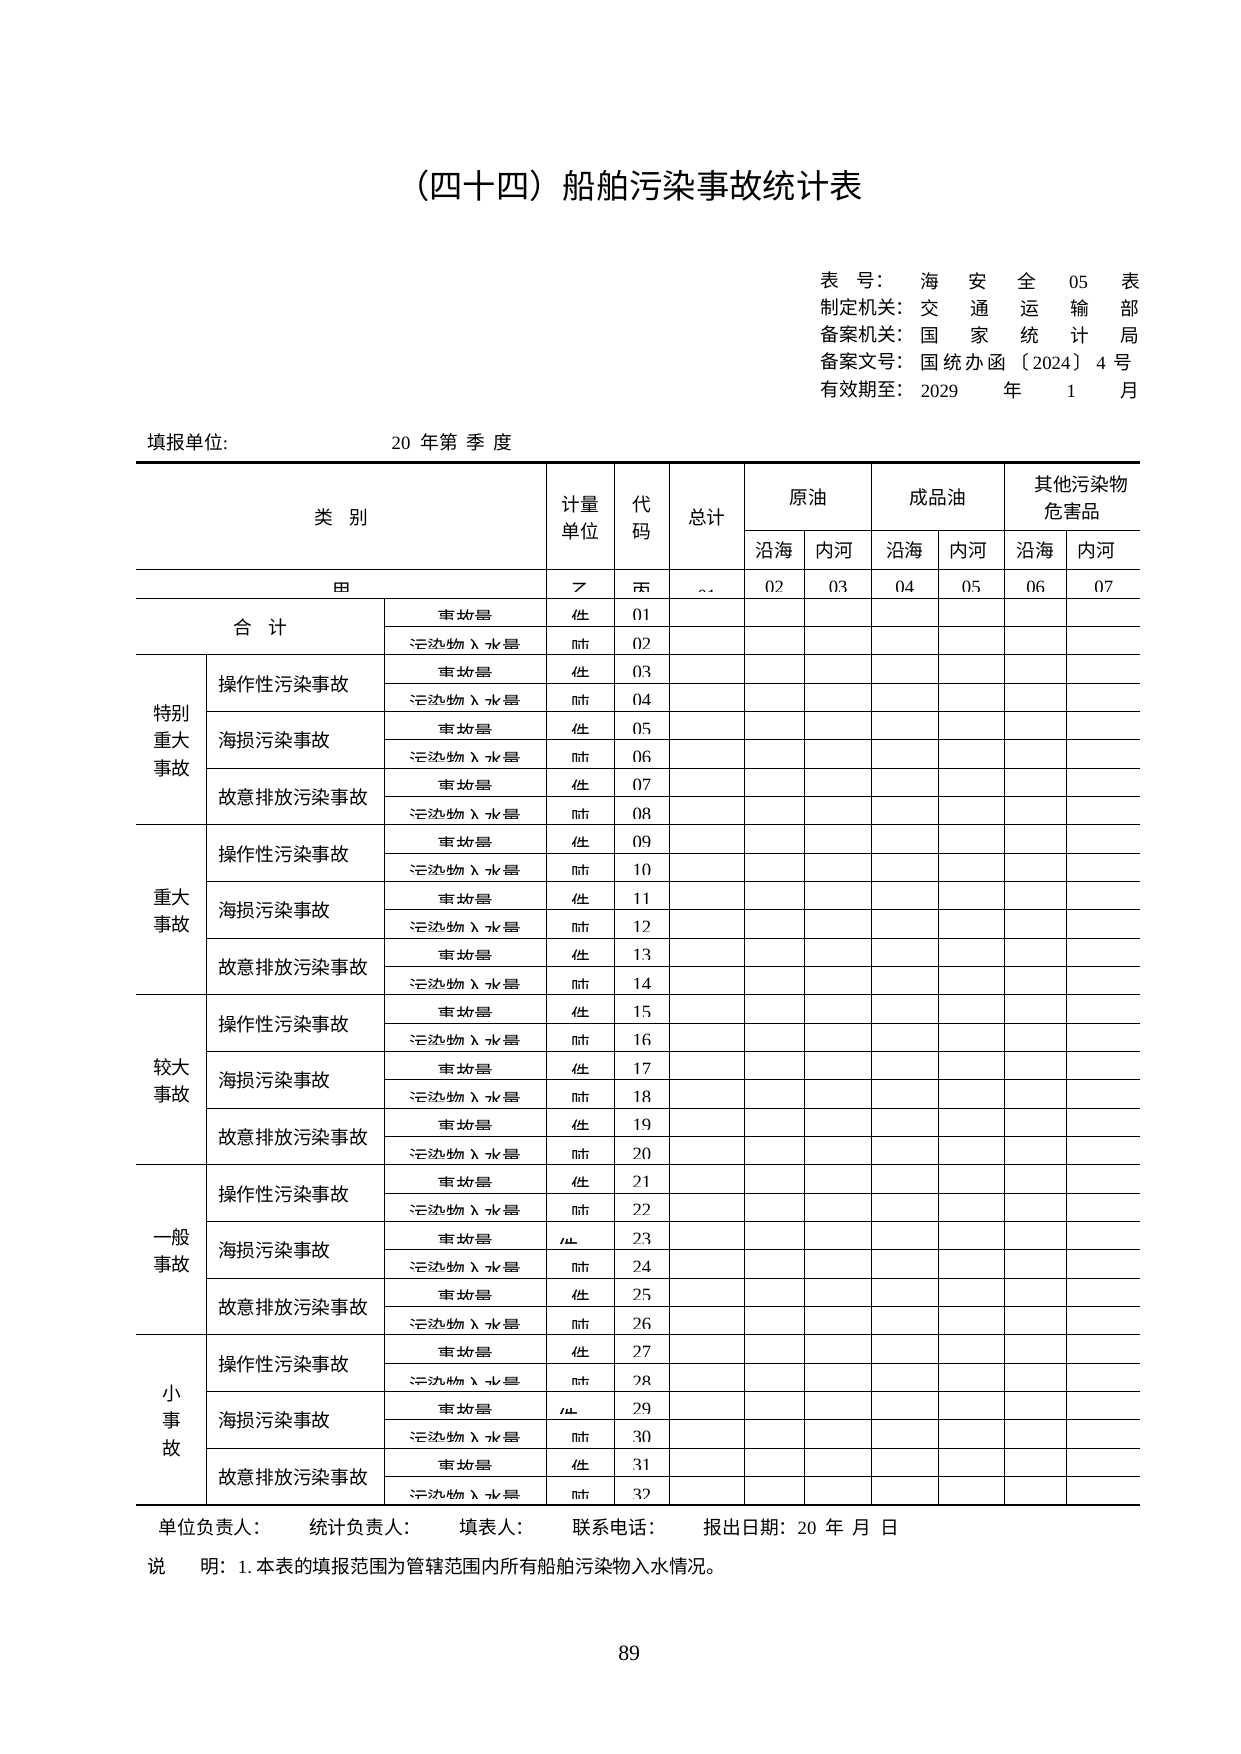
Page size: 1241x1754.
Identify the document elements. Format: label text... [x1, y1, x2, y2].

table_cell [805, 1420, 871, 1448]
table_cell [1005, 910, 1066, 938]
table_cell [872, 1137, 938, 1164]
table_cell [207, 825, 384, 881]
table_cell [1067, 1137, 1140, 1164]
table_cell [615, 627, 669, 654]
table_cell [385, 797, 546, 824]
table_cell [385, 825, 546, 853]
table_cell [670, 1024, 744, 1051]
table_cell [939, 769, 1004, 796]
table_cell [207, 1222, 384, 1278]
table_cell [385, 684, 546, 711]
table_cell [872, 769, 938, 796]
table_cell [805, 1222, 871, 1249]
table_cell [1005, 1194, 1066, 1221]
subtitle （四十四）船舶污染事故统计表 [148, 145, 1110, 224]
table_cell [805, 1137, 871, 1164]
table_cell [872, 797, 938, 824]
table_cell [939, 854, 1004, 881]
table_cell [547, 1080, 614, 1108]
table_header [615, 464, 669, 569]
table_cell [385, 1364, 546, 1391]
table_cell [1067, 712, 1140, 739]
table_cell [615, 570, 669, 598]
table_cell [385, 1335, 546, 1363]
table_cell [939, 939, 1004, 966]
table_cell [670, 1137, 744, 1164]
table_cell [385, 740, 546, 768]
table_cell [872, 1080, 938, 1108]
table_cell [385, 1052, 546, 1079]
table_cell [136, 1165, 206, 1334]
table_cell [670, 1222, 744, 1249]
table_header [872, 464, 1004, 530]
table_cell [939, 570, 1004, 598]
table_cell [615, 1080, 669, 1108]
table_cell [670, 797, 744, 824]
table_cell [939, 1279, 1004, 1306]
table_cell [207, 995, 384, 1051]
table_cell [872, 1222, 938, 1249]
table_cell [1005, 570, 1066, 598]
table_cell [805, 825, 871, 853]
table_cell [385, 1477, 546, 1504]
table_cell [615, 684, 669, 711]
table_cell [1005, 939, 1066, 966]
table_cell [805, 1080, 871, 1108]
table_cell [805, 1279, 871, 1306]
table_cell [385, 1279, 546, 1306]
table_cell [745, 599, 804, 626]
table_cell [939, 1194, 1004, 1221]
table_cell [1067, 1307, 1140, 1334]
text 填报单位: 20 年第 季 度 [148, 422, 1110, 461]
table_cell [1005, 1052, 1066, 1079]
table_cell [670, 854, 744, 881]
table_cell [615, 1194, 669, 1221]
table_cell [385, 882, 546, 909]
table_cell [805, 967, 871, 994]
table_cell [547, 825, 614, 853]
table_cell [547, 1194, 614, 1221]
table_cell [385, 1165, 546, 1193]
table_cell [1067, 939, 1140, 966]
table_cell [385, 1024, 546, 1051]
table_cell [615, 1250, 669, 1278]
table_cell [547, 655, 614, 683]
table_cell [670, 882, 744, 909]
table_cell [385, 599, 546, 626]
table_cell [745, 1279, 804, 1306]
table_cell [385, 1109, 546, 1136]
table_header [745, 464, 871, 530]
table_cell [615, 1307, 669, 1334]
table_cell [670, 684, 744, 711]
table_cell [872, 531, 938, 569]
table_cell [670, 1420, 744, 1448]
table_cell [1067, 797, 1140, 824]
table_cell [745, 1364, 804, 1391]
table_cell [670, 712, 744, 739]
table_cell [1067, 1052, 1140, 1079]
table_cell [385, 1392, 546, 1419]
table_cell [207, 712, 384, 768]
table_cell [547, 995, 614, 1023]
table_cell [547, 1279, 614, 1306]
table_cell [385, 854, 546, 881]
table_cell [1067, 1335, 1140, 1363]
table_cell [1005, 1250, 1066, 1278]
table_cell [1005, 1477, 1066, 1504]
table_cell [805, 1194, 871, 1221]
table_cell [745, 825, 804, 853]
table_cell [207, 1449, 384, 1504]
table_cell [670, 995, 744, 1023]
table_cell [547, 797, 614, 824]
text 说 明：1. 本表的填报范围为管辖范围内所有船舶污染物入水情况。 [148, 1546, 1110, 1586]
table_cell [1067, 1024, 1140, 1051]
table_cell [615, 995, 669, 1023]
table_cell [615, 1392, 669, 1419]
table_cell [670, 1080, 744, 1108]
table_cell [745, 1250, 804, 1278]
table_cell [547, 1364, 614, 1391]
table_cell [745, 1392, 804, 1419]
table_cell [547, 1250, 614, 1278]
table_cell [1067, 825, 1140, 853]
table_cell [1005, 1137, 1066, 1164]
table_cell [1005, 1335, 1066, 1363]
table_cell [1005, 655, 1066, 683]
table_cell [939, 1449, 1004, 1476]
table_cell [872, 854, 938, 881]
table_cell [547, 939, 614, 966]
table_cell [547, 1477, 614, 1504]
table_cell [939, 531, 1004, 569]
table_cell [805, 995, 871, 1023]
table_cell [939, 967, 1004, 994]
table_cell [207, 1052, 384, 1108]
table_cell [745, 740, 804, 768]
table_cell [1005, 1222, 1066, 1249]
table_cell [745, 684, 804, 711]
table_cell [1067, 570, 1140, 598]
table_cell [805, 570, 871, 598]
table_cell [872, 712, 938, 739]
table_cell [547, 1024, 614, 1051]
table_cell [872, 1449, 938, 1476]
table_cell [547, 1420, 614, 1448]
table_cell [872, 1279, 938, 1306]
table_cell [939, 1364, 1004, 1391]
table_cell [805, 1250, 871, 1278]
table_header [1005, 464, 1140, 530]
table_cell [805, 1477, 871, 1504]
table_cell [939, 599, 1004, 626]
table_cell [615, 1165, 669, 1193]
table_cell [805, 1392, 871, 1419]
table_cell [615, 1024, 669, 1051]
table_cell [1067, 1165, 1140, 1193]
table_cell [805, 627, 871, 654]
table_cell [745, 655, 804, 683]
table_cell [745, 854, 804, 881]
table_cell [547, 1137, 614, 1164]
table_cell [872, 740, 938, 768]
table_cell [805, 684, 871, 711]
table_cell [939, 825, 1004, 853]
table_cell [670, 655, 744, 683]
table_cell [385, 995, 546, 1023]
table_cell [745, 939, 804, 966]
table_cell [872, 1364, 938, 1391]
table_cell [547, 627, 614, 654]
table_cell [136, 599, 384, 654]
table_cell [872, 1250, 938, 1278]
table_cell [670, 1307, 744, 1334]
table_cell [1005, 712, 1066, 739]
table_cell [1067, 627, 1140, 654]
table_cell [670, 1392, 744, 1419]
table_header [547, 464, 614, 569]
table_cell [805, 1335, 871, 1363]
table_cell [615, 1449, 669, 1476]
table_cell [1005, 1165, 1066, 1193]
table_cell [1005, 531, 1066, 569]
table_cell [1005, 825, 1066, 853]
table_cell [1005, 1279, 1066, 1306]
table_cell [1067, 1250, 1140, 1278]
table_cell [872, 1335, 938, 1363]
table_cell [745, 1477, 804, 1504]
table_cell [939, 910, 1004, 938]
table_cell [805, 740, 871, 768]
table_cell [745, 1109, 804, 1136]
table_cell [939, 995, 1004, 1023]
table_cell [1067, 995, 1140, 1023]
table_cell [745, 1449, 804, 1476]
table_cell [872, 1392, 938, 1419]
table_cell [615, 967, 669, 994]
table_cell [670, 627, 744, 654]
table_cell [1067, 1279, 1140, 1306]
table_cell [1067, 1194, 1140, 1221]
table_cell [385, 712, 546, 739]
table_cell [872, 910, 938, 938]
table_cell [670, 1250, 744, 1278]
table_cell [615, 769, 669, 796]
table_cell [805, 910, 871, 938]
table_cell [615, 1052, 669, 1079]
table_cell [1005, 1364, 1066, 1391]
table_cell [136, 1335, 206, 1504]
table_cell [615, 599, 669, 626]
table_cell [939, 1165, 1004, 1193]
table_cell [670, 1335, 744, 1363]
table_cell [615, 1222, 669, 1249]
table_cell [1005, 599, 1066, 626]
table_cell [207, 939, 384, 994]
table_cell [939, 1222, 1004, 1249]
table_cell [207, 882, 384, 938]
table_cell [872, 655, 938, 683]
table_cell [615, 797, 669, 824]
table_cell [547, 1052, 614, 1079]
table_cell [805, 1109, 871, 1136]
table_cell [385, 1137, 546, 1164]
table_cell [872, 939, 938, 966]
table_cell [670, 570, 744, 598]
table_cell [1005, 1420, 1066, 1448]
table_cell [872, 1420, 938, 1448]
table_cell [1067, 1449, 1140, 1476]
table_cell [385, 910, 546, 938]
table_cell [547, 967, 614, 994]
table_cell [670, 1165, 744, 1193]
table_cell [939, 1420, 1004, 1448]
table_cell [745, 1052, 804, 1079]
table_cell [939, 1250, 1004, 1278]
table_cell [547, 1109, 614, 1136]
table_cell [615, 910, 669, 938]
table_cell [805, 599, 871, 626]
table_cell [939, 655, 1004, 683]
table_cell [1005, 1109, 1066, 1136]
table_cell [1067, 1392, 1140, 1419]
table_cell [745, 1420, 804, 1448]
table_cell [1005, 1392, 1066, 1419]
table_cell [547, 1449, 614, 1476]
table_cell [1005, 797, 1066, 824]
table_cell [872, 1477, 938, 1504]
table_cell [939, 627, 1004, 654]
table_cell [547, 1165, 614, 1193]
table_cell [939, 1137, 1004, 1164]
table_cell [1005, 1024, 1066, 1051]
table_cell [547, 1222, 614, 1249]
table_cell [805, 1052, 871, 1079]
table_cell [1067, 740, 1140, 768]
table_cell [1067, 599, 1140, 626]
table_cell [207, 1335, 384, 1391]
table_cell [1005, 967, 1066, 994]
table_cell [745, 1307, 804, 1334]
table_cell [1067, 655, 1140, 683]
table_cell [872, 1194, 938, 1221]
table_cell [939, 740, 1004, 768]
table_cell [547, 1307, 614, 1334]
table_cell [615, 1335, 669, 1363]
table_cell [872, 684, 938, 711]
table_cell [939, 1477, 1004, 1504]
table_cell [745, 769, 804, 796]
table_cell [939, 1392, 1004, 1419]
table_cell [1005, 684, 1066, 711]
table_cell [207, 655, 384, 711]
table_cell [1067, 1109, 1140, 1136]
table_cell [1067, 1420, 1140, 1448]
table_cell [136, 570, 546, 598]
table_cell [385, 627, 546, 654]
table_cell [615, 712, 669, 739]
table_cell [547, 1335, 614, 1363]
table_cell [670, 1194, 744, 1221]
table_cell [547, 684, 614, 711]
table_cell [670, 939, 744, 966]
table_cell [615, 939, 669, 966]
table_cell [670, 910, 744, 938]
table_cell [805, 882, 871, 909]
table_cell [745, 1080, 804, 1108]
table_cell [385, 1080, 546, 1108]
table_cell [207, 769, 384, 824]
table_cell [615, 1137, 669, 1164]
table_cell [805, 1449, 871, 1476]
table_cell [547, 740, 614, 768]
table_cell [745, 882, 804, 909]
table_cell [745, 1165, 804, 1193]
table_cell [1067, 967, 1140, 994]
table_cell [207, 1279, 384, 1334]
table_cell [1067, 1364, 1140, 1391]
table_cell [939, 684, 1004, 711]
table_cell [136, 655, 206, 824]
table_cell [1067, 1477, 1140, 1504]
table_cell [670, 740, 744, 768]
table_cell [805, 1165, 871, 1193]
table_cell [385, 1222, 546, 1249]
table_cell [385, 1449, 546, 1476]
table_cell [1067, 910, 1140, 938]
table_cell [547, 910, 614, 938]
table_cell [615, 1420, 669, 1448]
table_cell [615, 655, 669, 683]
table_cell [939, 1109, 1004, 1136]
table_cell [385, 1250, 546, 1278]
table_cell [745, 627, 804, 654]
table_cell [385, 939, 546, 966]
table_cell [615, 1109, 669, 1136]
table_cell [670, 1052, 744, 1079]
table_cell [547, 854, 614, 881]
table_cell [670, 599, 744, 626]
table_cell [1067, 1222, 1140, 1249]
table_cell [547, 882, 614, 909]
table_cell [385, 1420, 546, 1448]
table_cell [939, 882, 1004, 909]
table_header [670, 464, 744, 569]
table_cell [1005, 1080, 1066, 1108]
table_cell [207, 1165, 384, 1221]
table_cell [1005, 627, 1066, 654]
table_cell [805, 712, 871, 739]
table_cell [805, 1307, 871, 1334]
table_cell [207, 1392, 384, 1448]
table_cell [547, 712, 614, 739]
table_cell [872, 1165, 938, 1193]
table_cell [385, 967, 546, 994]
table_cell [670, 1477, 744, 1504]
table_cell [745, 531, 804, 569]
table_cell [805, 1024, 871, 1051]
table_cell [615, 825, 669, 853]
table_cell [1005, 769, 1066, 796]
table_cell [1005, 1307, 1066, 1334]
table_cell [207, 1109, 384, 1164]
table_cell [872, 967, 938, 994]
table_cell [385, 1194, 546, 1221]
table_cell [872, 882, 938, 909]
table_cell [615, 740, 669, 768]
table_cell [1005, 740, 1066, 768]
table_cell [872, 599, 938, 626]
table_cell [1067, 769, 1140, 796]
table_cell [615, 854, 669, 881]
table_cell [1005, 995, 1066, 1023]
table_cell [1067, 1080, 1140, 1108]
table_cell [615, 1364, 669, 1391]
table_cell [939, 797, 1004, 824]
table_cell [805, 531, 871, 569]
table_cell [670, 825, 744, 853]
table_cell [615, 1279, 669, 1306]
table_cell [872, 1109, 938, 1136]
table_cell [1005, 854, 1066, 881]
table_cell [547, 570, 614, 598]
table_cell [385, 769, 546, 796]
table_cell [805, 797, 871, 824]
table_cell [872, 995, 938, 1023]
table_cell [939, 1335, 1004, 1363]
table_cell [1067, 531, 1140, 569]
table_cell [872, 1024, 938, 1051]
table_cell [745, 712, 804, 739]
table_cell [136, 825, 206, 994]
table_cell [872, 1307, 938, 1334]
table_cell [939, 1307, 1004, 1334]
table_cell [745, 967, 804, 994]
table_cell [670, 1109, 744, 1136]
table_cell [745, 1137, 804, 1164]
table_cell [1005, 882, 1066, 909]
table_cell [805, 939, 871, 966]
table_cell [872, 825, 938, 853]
text 单位负责人： 统计负责人： 填表人： 联系电话： 报出日期：20 年 月 日 [159, 1506, 1110, 1546]
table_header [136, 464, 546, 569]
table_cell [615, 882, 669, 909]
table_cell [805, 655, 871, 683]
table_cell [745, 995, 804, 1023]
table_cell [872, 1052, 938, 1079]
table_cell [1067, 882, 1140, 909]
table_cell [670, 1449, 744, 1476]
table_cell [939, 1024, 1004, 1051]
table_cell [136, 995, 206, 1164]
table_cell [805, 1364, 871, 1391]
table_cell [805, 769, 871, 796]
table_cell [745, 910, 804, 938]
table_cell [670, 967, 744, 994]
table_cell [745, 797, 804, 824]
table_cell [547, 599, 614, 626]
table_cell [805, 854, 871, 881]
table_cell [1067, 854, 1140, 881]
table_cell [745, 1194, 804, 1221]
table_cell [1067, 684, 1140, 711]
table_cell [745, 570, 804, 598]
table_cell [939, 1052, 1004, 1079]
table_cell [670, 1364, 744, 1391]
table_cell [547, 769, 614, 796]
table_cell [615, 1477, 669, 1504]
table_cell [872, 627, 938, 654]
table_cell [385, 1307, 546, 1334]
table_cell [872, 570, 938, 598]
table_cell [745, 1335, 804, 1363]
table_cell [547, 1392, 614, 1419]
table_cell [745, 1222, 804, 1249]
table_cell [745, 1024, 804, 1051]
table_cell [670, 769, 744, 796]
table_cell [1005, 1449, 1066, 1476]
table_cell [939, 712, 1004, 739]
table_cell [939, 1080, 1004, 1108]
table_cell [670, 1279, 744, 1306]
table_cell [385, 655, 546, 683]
